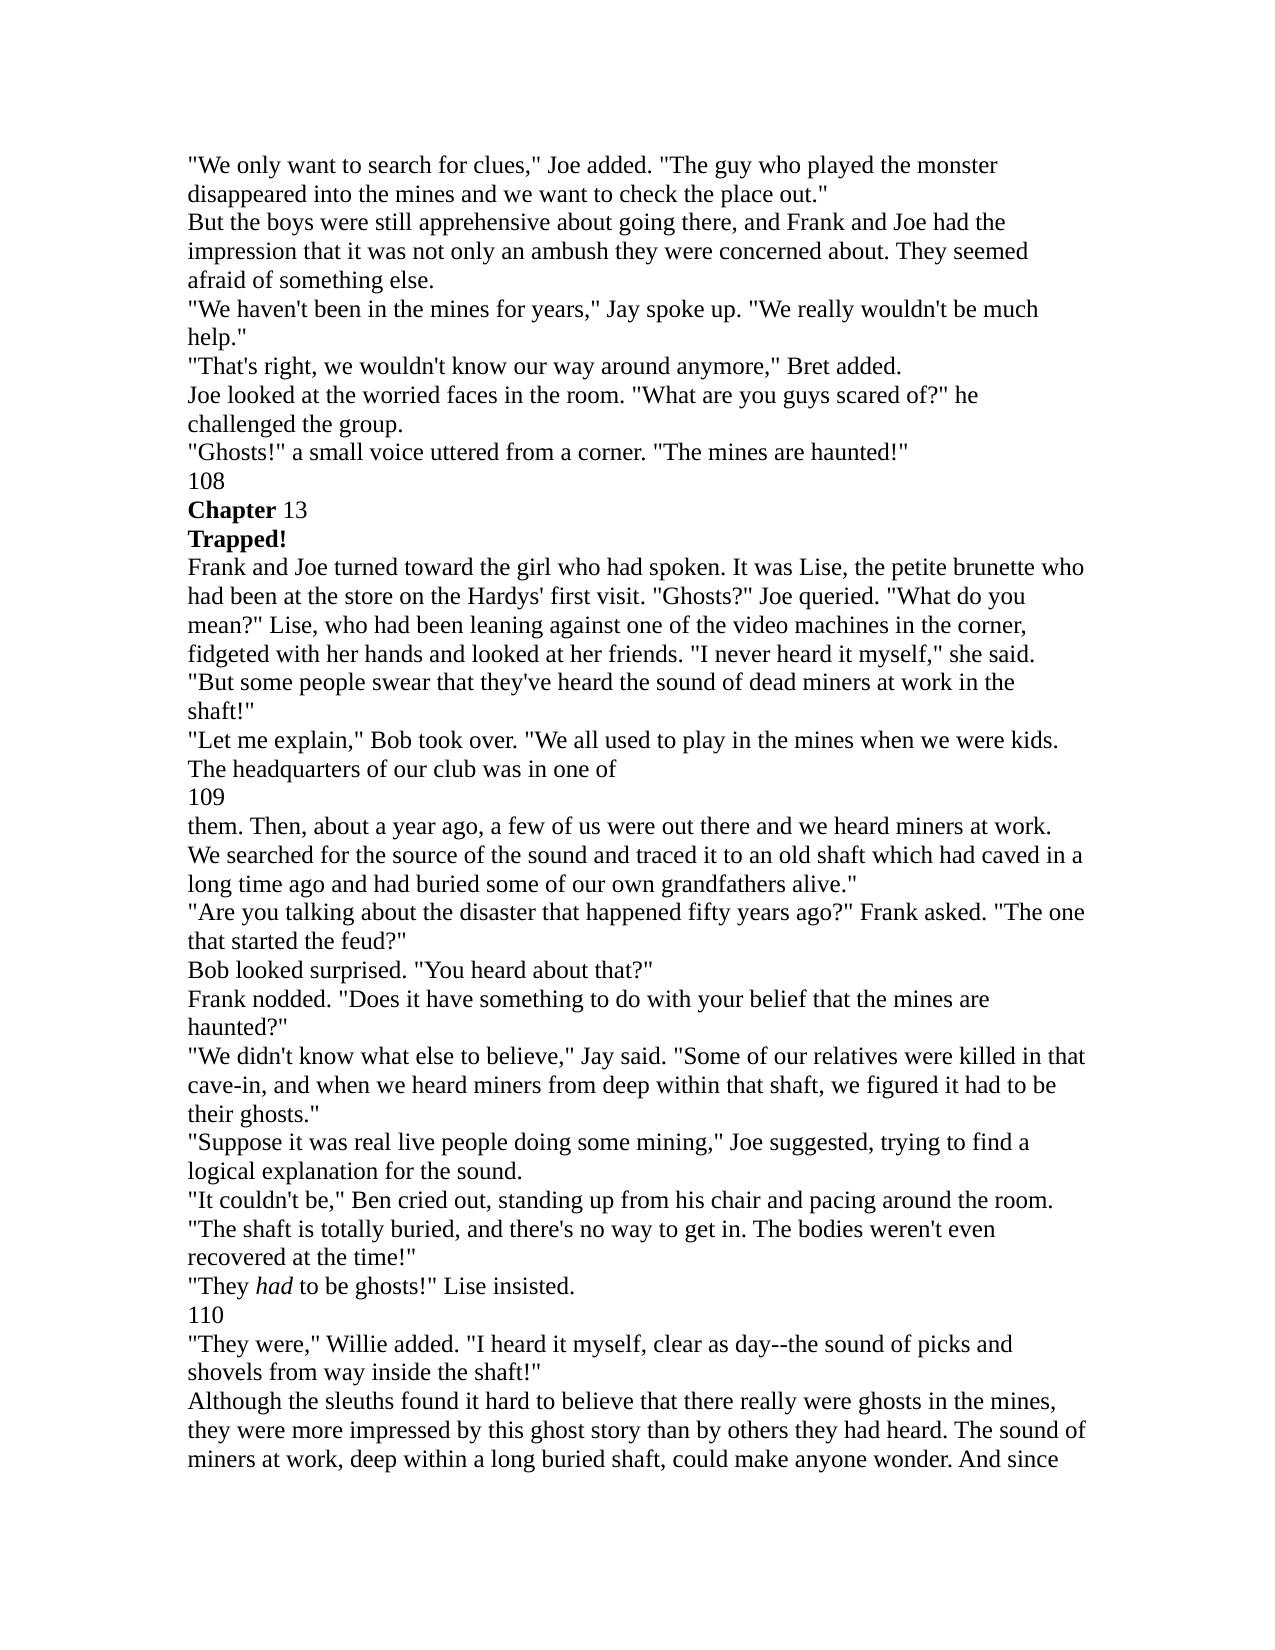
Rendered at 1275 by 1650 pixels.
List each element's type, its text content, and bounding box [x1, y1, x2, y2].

text Trapped! [187, 840, 1087, 869]
text "We'd like you to take us to the mine shaft," Frank announced. "You guys know the mines inside out, and we want to do some exploring." [187, 207, 1087, 265]
text "We didn't know what else to believe," Jay said. "Some of our relatives were killed in that cave-in, and when we heard miners from deep within that shaft, we figured it had to be their ghosts." [187, 1357, 1087, 1444]
text Bob looked surprised. "You heard about that?" [187, 1271, 1087, 1300]
text Frank and Joe turned toward the girl who had spoken. It was Lise, the petite brunette who had been at the store on the Hardys' first visit. "Ghosts?" Joe queried. "What do you mean?" Lise, who had been leaning against one of the video machines in the corner, fidgeted with her hands and looked at her friends. "I never heard it myself," she said. "But some people swear that they've heard the sound of dead miners at work in the shaft!" [187, 869, 1087, 1041]
text But the boys were still apprehensive about going there, and Frank and Joe had the impression that it was not only an ambush they were concerned about. They seemed afraid of something else. [187, 524, 1087, 610]
text "Let me explain," Bob took over. "We all used to play in the mines when we were kids. The headquarters of our club was in one of [187, 1041, 1087, 1099]
text "Ghosts!" a small voice uttered from a corner. "The mines are haunted!" [187, 754, 1087, 782]
text 107 [187, 409, 1087, 437]
text them. Then, about a year ago, a few of us were out there and we heard miners at work. We searched for the source of the sound and traced it to an old shaft which had caved in a long time ago and had buried some of our own grandfathers alive." [187, 1127, 1087, 1214]
text "That's right, we wouldn't know our way around anymore," Bret added. [187, 667, 1087, 696]
text 108 [187, 782, 1087, 811]
text When they arrived at the general store, the police car was gone. Inside, Bob had gathered his friends together, and all were wondering what the Hardys were up to. [187, 150, 1087, 207]
text "Are you talking about the disaster that happened fifty years ago?" Frank asked. "The one that started the feud?" [187, 1214, 1087, 1271]
text Frank nodded. "Does it have something to do with your belief that the mines are haunted?" [187, 1300, 1087, 1357]
text A hush fell over the room at Frank's request. The Oreville boys looked nervously at one another, apparently uneasy over Frank's suggestion. [187, 265, 1087, 322]
text have prevented the explosion?" Frank asked, looking Bob straight in the eye. [187, 437, 1087, 466]
text Chapter 13 [187, 811, 1087, 840]
text "You're not setting us up for an ambush, are you?" Bob asked. "We're a little worried at this point about whose side you're on." [187, 322, 1087, 380]
text "If we were on the other guys' side, and knew they had turned on the gas, would we [187, 380, 1087, 409]
text 109 [187, 1099, 1087, 1127]
text "We haven't been in the mines for years," Jay spoke up. "We really wouldn't be much help." [187, 610, 1087, 667]
text "We only want to search for clues," Joe added. "The guy who played the monster disappeared into the mines and we want to check the place out." [187, 466, 1087, 524]
text Joe looked at the worried faces in the room. "What are you guys scared of?" he challenged the group. [187, 696, 1087, 754]
